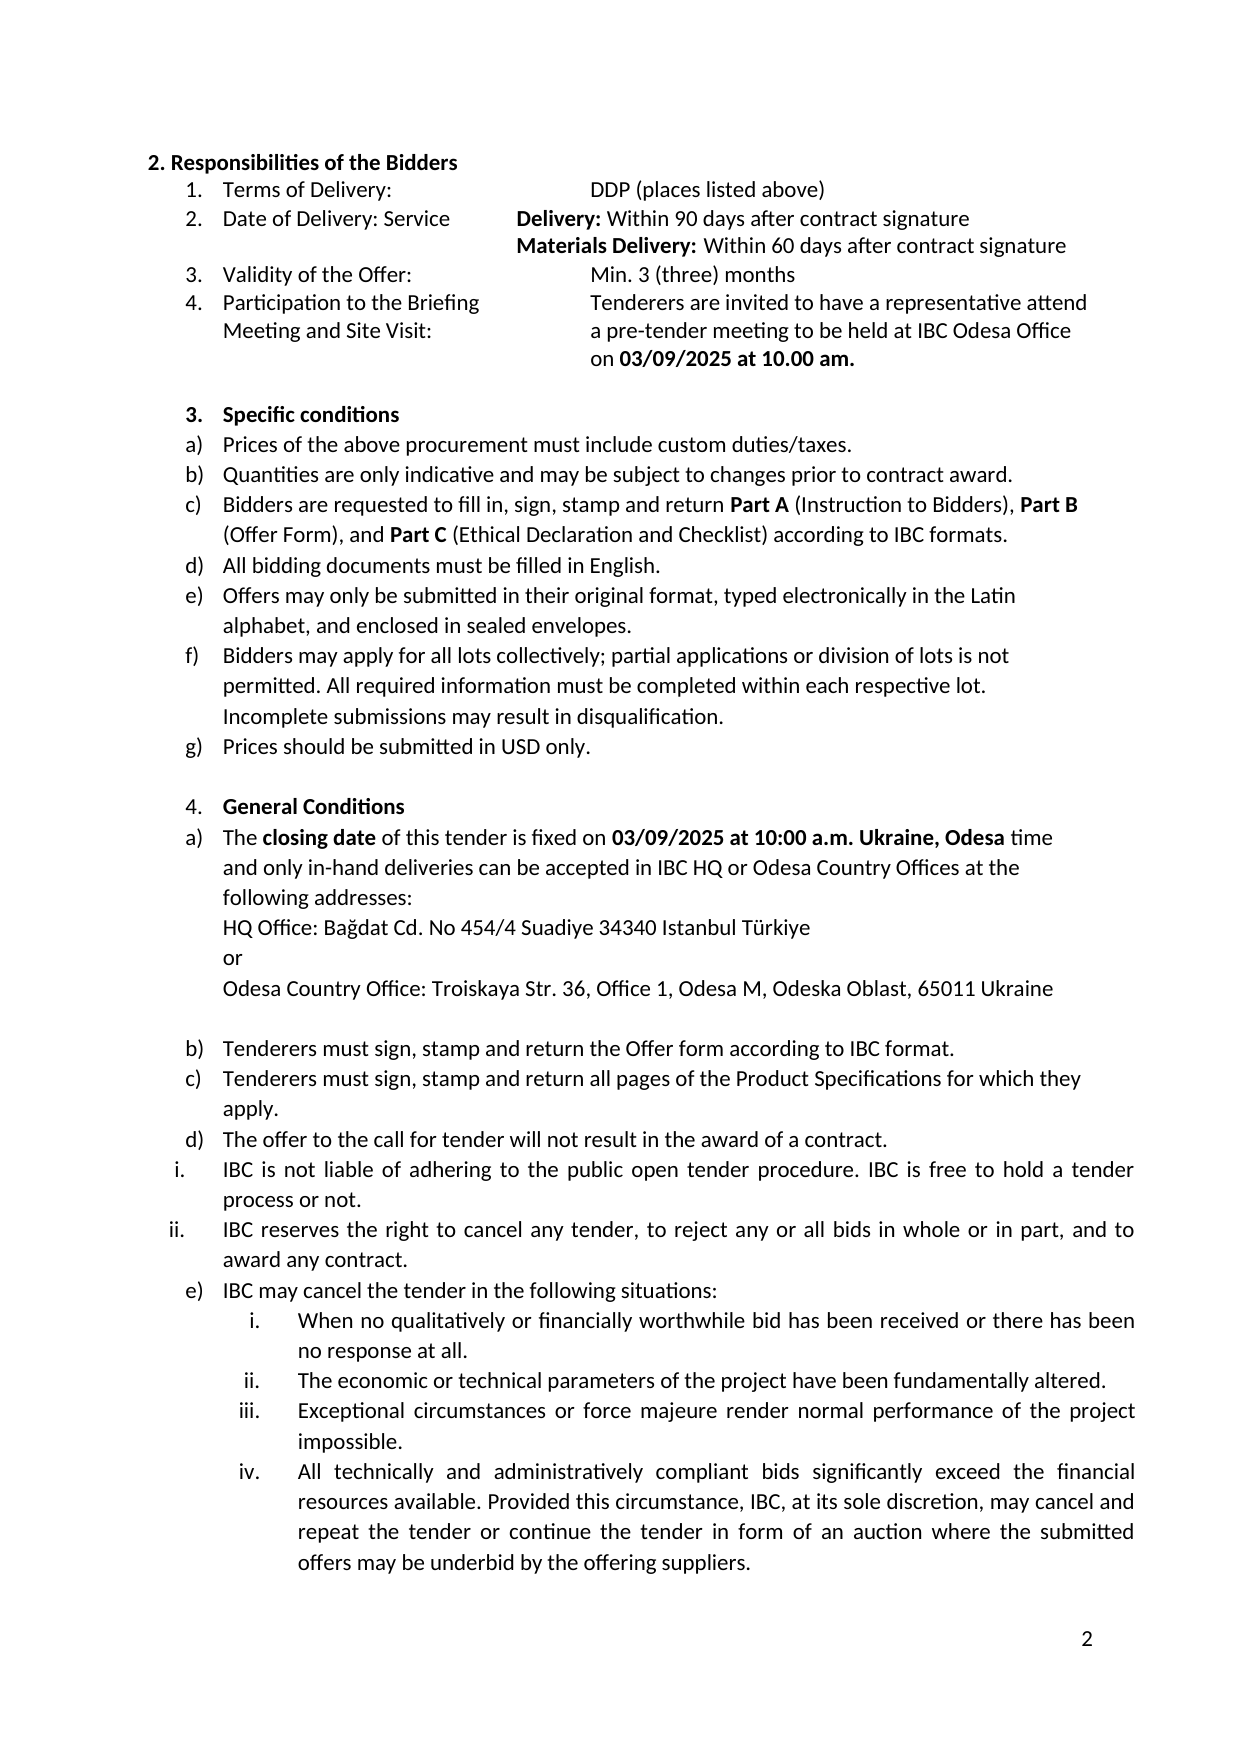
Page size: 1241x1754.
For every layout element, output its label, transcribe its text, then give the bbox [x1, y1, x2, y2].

list Exceptional circumstances or force majeure render normal performance of the project impossible. [260, 1397, 1137, 1455]
list The economic or technical parameters of the project have been fundamentally altered. [260, 1366, 1137, 1394]
list IBC reserves the right to cancel any tender, to reject any or all bids in whole or in part, and to award any contract. [185, 1215, 1137, 1274]
list When no qualitatively or financially worthwhile bid has been received or there has been no response at all. [260, 1306, 1137, 1364]
list General Conditions [185, 792, 1093, 821]
list Meeting and Site Visit: a pre-tender meeting to be held at IBC Odesa Office on 03/09/2025 at 10.00 am. [223, 316, 1093, 372]
list IBC is not liable of adhering to the public open tender procedure. IBC is free to hold a tender process or not. [185, 1155, 1137, 1213]
list HQ Office: Bağdat Cd. No 454/4 Suadiye 34340 Istanbul Türkiye [223, 913, 1093, 941]
list Quantities are only indicative and may be subject to changes prior to contract award. [185, 460, 1093, 488]
list Offers may only be submitted in their original format, typed electronically in the Latin alphabet, and enclosed in sealed envelopes. [185, 581, 1093, 639]
list All bidding documents must be filled in English. [185, 551, 1093, 579]
text 2. Responsibilities of the Bidders [148, 148, 1093, 176]
list Bidders may apply for all lots collectively; partial applications or division of lots is not permitted. All required information must be completed within each respective lot. Incomplete submissions may result in disqualification. [185, 641, 1093, 730]
list Bidders are requested to fill in, sign, stamp and return Part A (Instruction to Bidders), Part B (Offer Form), and Part C (Ethical Declaration and Checklist) according to IBC formats. [185, 490, 1093, 549]
list or [223, 943, 1093, 972]
list Validity of the Offer: Min. 3 (three) months [185, 260, 1093, 288]
list Date of Delivery: Service Delivery: Within 90 days after contract signature Materials Delivery: Within 60 days after contract signature [185, 204, 1093, 260]
list Prices should be submitted in USD only. [185, 732, 1093, 760]
list The offer to the call for tender will not result in the award of a contract. [185, 1125, 1093, 1153]
list Tenderers must sign, stamp and return the Offer form according to IBC format. [185, 1034, 1093, 1062]
list Tenderers must sign, stamp and return all pages of the Product Specifications for which they apply. [185, 1064, 1093, 1123]
list Terms of Delivery: DDP (places listed above) [185, 176, 1093, 204]
list Participation to the Briefing Tenderers are invited to have a representative attend [185, 288, 1093, 316]
list The closing date of this tender is fixed on 03/09/2025 at 10:00 a.m. Ukraine, Odesa time and only in-hand deliveries can be accepted in IBC HQ or Odesa Country Offices at the following addresses: [185, 823, 1093, 911]
list All technically and administratively compliant bids significantly exceed the financial resources available. Provided this circumstance, IBC, at its sole discretion, may cancel and repeat the tender or continue the tender in form of an auction where the submitted offers may be underbid by the offering suppliers. [260, 1457, 1137, 1576]
list Specific conditions [185, 400, 1093, 428]
list IBC may cancel the tender in the following situations: [185, 1276, 1137, 1304]
list Prices of the above procurement must include custom duties/taxes. [185, 430, 1093, 458]
list Odesa Country Office: Troiskaya Str. 36, Office 1, Odesa M, Odeska Oblast, 65011 Ukraine [223, 974, 1093, 1002]
